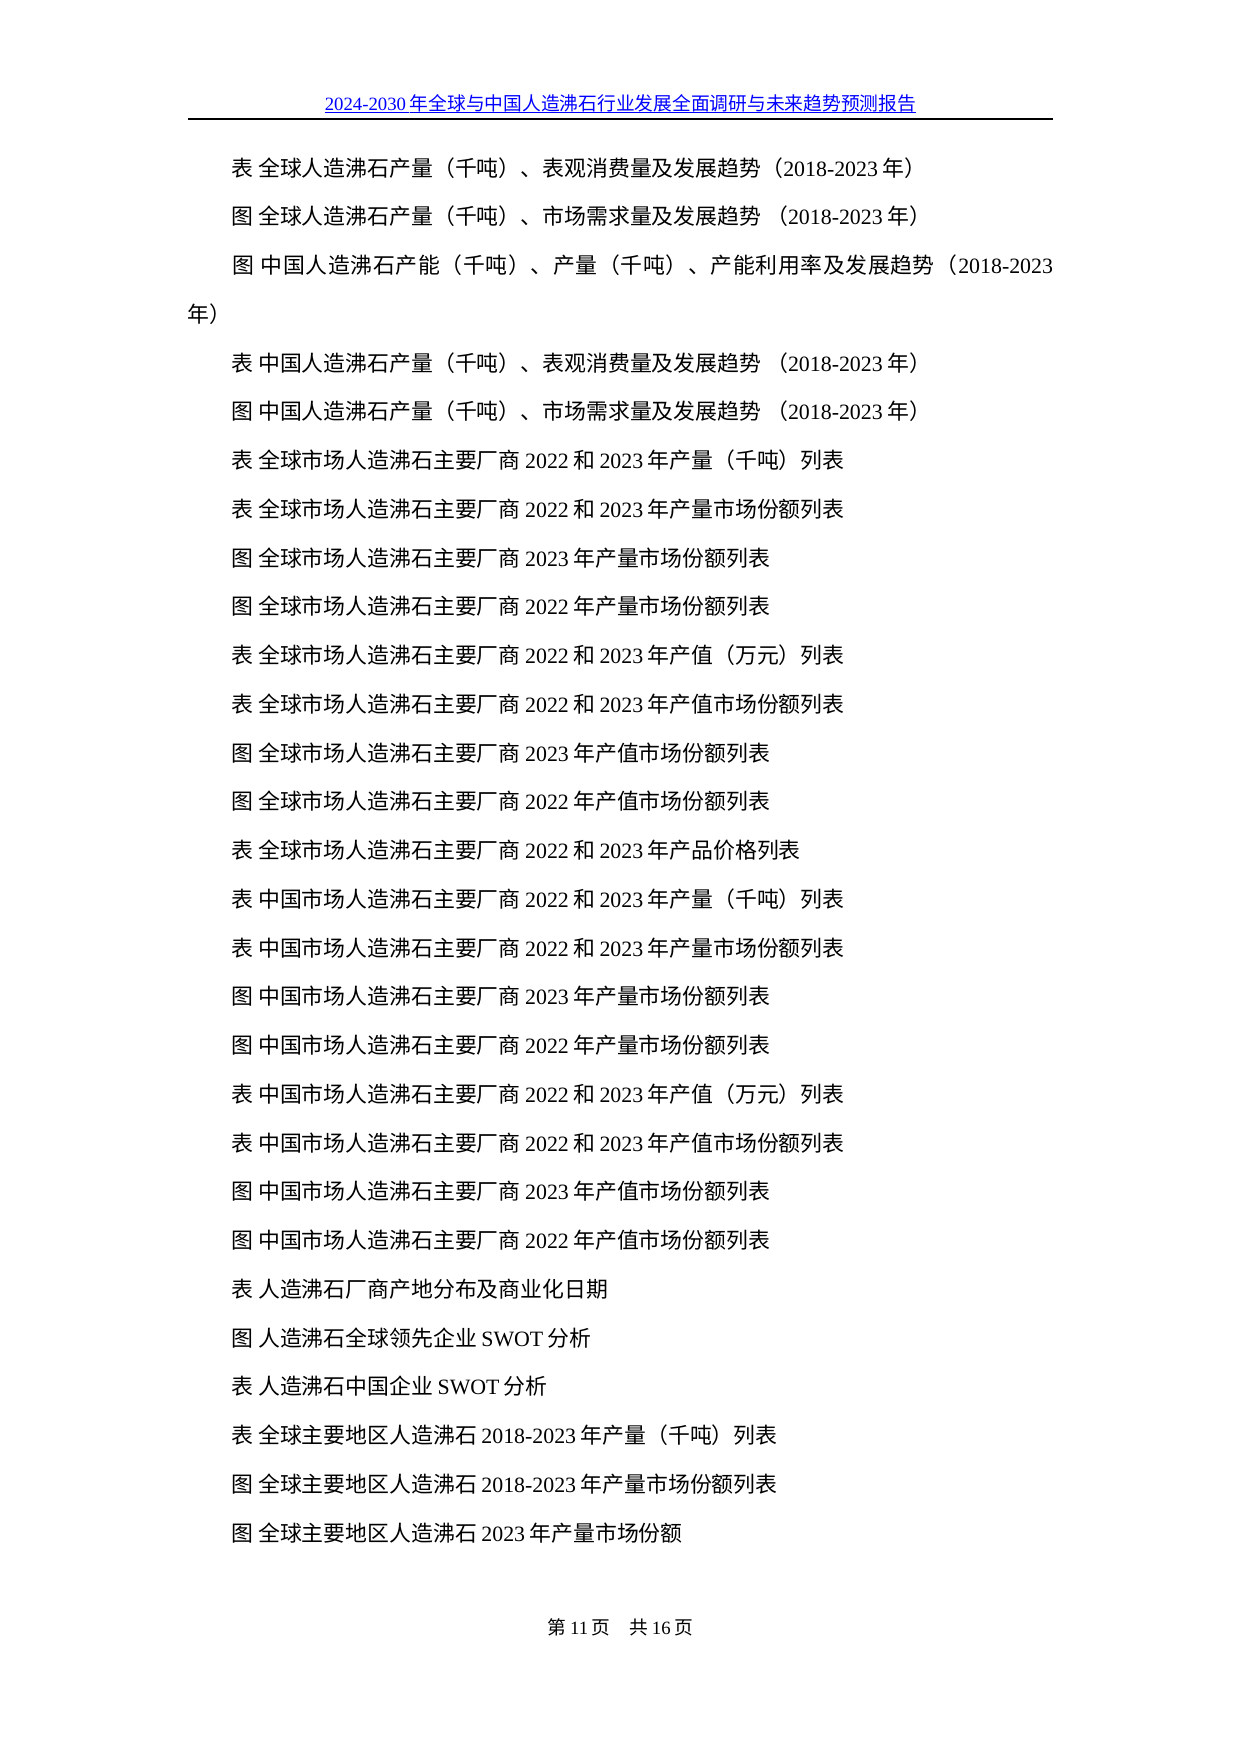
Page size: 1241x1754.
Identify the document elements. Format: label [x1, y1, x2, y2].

text [187, 150, 1053, 1548]
